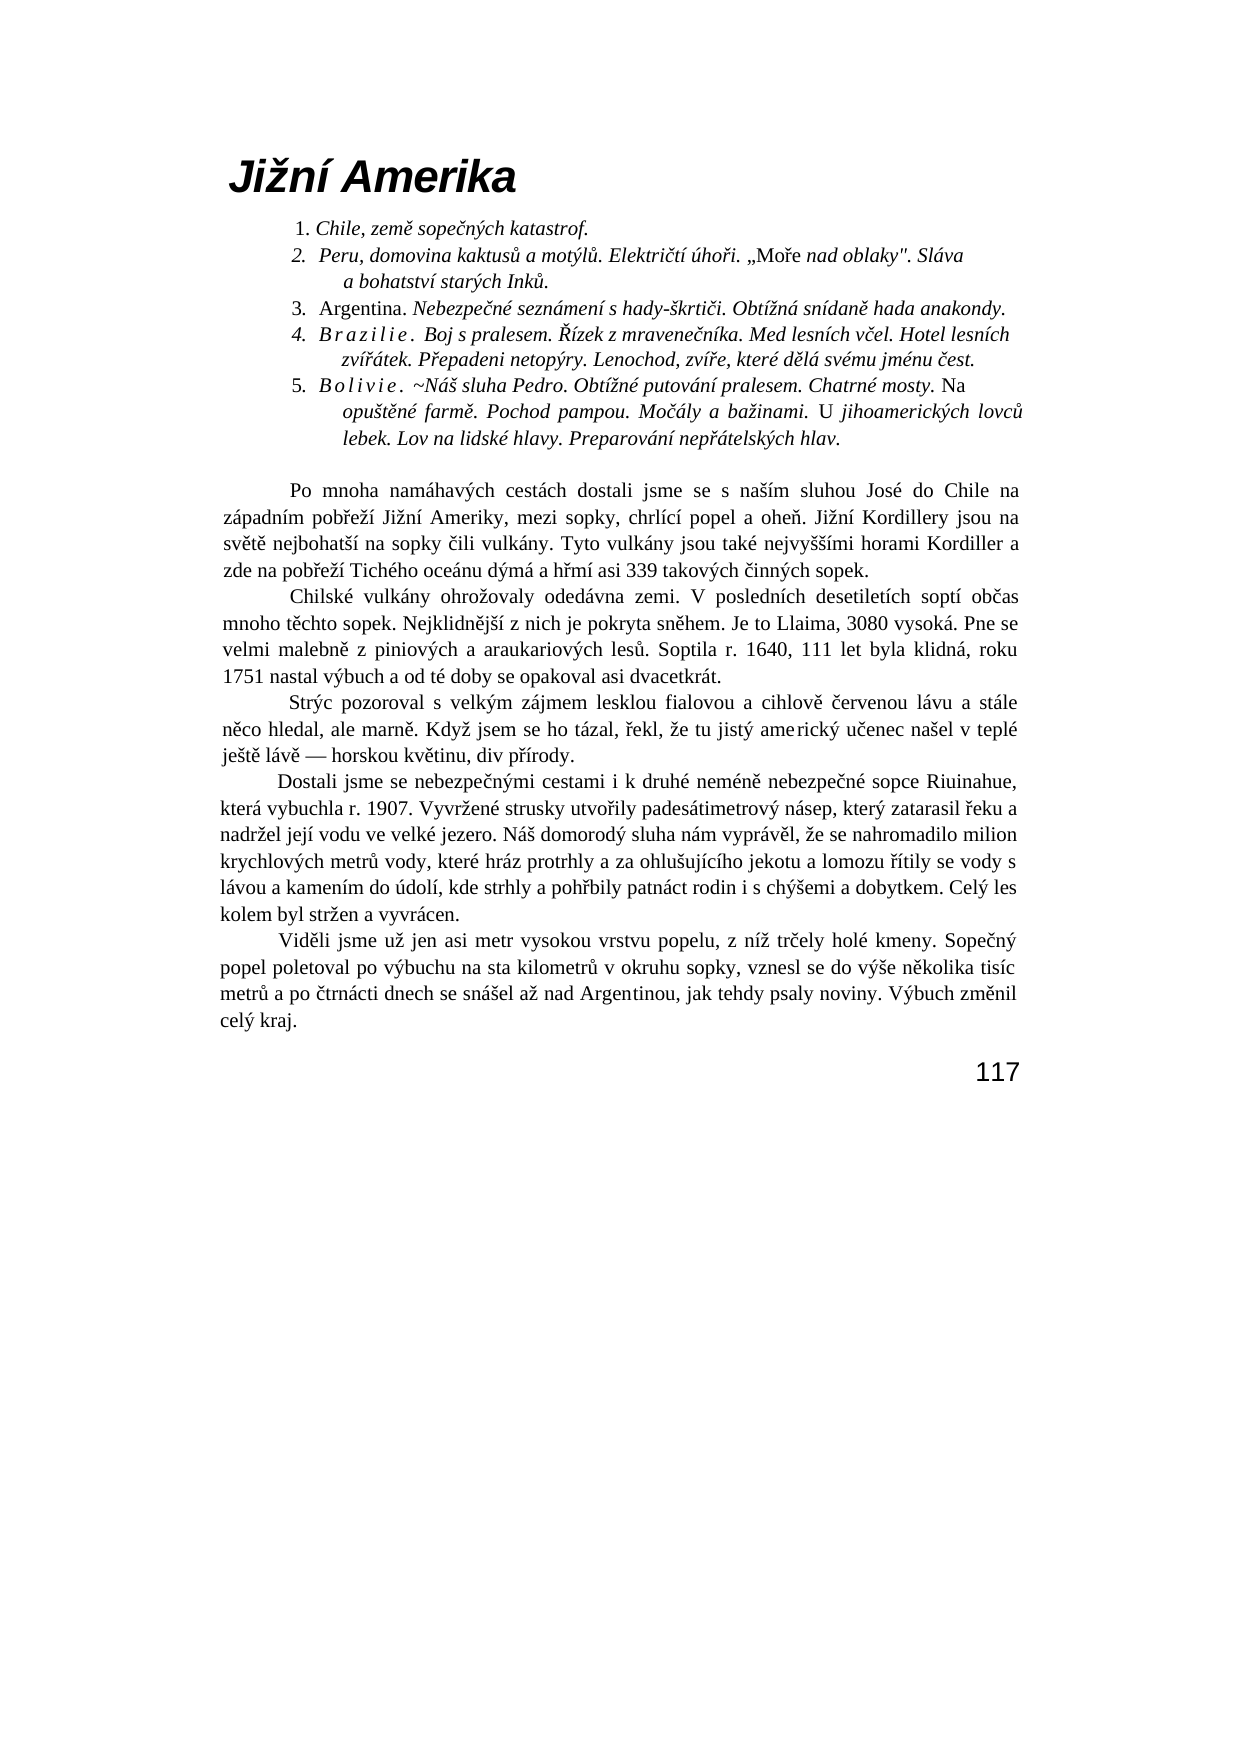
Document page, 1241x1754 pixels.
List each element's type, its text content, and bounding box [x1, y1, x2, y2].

text opuštěné farmě. Pochod pampou. Močály a bažinami. U jihoamerických lovců lebek. Lov na lidské hlavy. Preparování nepřátelských hlav. [342, 397, 1023, 450]
text 1. Chile, země sopečných katastrof. [294, 216, 1050, 240]
text a bohatství starých Inků. [343, 267, 1050, 294]
text 2. Peru, domovina kaktusů a motýlů. Električtí úhoři. „Moře nad oblaky". Sláva [291, 243, 1050, 267]
text 5. Bolivie. ~Náš sluha Pedro. Obtížné putování pralesem. Chatrné mosty. Na [291, 373, 1050, 397]
text Po mnoha namáhavých cestách dostali jsme se s naším sluhou José do Chile na západním pobřeží Jižní Ameriky, mezi sopky, chrlící popel a oheň. Jižní Kordillery jsou na světě nejbohatší na sopky čili vulkány. Tyto vulkány jsou také nejvyššími horami Kordiller a zde na pobřeží Tichého oceánu dýmá a hřmí asi 339 takových činných sopek. [223, 477, 1020, 583]
text Dostali jsme se nebezpečnými cestami i k druhé neméně nebezpečné sopce Riuinahue, která vybuchla r. 1907. Vyvržené strusky utvořily padesátimetrový násep, který zatarasil řeku a nadržel její vodu ve velké jezero. Náš domorodý sluha nám vyprávěl, že se nahromadilo milion krychlových metrů vody, které hráz protrhly a za ohlušujícího jekotu a lomozu řítily se vody s lávou a kamením do údolí, kde strhly a pohřbily patnáct rodin i s chýšemi a dobytkem. Celý les kolem byl stržen a vyvrácen. [220, 768, 1018, 927]
text zvířátek. Přepadeni netopýry. Lenochod, zvíře, které dělá svému jménu čest. [341, 347, 1050, 371]
text Chilské vulkány ohrožovaly odedávna zemi. V posledních desetiletích soptí občas mnoho těchto sopek. Nejklidnější z nich je pokryta sněhem. Je to Llaima, 3080 vysoká. Pne se velmi malebně z piniových a araukariových lesů. Soptila r. 1640, 111 let byla klidná, roku 1751 nastal výbuch a od té doby se opakoval asi dvacetkrát. [222, 583, 1020, 688]
text Strýc pozoroval s velkým zájmem lesklou fialovou a cihlově červenou lávu a stále něco hledal, ale marně. Když jsem se ho tázal, řekl, že tu jistý americký učenec našel v teplé ještě lávě — horskou květinu, div přírody. [222, 688, 1018, 768]
text 117 [975, 1056, 1050, 1087]
text Jižní Amerika [228, 150, 1050, 203]
list Brazilie. Boj s pralesem. Řízek z mravenečníka. Med lesních včel. Hotel lesních [291, 320, 1050, 347]
list Argentina. Nebezpečné seznámení s hady-škrtiči. Obtížná snídaně hada anakondy. [291, 294, 1050, 320]
text Viděli jsme už jen asi metr vysokou vrstvu popelu, z níž trčely holé kmeny. Sopečný popel poletoval po výbuchu na sta kilometrů v okruhu sopky, vznesl se do výše několika tisíc metrů a po čtrnácti dnech se snášel až nad Argentinou, jak tehdy psaly noviny. Výbuch změnil celý kraj. [220, 927, 1017, 1032]
